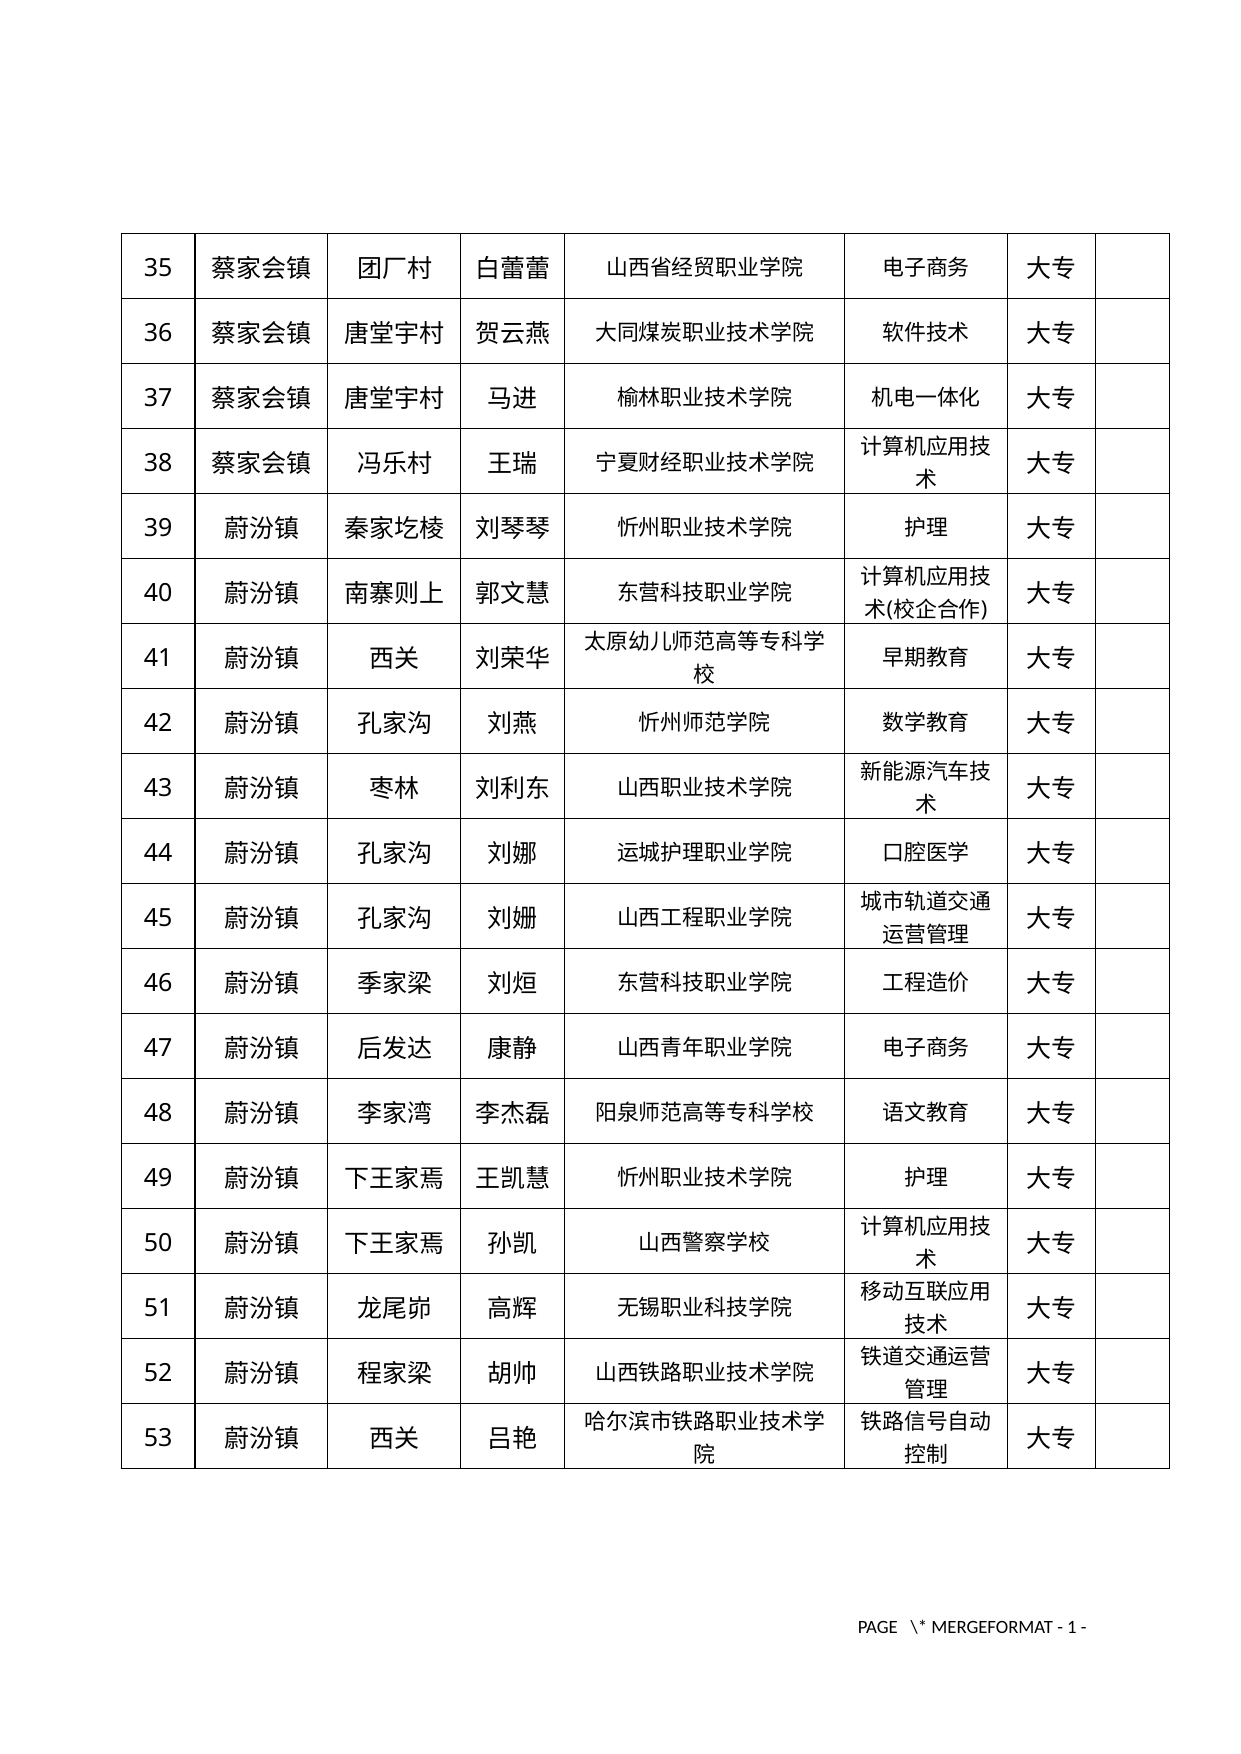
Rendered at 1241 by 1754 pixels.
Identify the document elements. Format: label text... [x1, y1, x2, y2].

table_cell [1096, 1274, 1169, 1338]
table_cell 下王家焉 [328, 1144, 460, 1208]
table_cell 王凯慧 [461, 1144, 564, 1208]
table_cell 37 [122, 364, 194, 428]
table_cell 孔家沟 [328, 884, 460, 948]
table_cell 早期教育 [845, 624, 1007, 688]
table_cell 49 [122, 1144, 194, 1208]
table_cell 山西警察学校 [565, 1209, 844, 1273]
table_cell 蔚汾镇 [196, 494, 327, 558]
table_cell 移动互联应用技术 [845, 1274, 1007, 1338]
table_cell 46 [122, 949, 194, 1013]
table_cell 大专 [1008, 364, 1095, 428]
table_cell 程家梁 [328, 1339, 460, 1403]
table_cell 52 [122, 1339, 194, 1403]
table_cell 蔚汾镇 [196, 884, 327, 948]
table_cell 大专 [1008, 1144, 1095, 1208]
table_cell 太原幼儿师范高等专科学校 [565, 624, 844, 688]
table_cell 铁道交通运营管理 [845, 1339, 1007, 1403]
table_cell 刘娜 [461, 819, 564, 883]
table_cell 团厂村 [328, 234, 460, 298]
table_cell 大专 [1008, 754, 1095, 818]
table_cell 53 [122, 1404, 194, 1468]
table_cell 蔡家会镇 [196, 299, 327, 363]
table_cell 运城护理职业学院 [565, 819, 844, 883]
table_cell 38 [122, 429, 194, 493]
table_cell [1096, 1144, 1169, 1208]
table_cell 47 [122, 1014, 194, 1078]
table_cell 蔚汾镇 [196, 1014, 327, 1078]
table_cell 计算机应用技术(校企合作) [845, 559, 1007, 623]
table_cell [1096, 429, 1169, 493]
table_cell 山西铁路职业技术学院 [565, 1339, 844, 1403]
table_cell 大专 [1008, 689, 1095, 753]
table_cell 李家湾 [328, 1079, 460, 1143]
table_cell 蔚汾镇 [196, 1339, 327, 1403]
table_cell 44 [122, 819, 194, 883]
table_cell 枣林 [328, 754, 460, 818]
table_cell 蔚汾镇 [196, 1079, 327, 1143]
table_cell 45 [122, 884, 194, 948]
table_cell [1096, 1014, 1169, 1078]
table_cell 电子商务 [845, 234, 1007, 298]
table_cell 大专 [1008, 1274, 1095, 1338]
table_cell 李杰磊 [461, 1079, 564, 1143]
table_cell 刘烜 [461, 949, 564, 1013]
table_cell 高辉 [461, 1274, 564, 1338]
table_cell 蔚汾镇 [196, 1274, 327, 1338]
table_cell 榆林职业技术学院 [565, 364, 844, 428]
table_cell [1096, 1339, 1169, 1403]
table_cell 数学教育 [845, 689, 1007, 753]
table_cell 山西青年职业学院 [565, 1014, 844, 1078]
table_cell 胡帅 [461, 1339, 564, 1403]
table_cell 蔡家会镇 [196, 234, 327, 298]
table_cell [1096, 364, 1169, 428]
table_cell 护理 [845, 494, 1007, 558]
table_cell [1096, 234, 1169, 298]
table_cell 48 [122, 1079, 194, 1143]
table_cell 蔚汾镇 [196, 1144, 327, 1208]
table_cell 龙尾峁 [328, 1274, 460, 1338]
table_cell [1096, 819, 1169, 883]
table_cell 护理 [845, 1144, 1007, 1208]
table_cell 阳泉师范高等专科学校 [565, 1079, 844, 1143]
table_cell 大专 [1008, 819, 1095, 883]
table_cell 大专 [1008, 884, 1095, 948]
table_cell 宁夏财经职业技术学院 [565, 429, 844, 493]
table_cell 山西省经贸职业学院 [565, 234, 844, 298]
table_cell 大专 [1008, 429, 1095, 493]
table_cell 刘琴琴 [461, 494, 564, 558]
table_cell [1096, 1404, 1169, 1468]
table_cell 忻州职业技术学院 [565, 494, 844, 558]
table_cell [1096, 494, 1169, 558]
table_cell 山西工程职业学院 [565, 884, 844, 948]
table_cell 软件技术 [845, 299, 1007, 363]
table_cell 蔚汾镇 [196, 754, 327, 818]
table_cell [1096, 689, 1169, 753]
table_cell 西关 [328, 624, 460, 688]
table_cell 36 [122, 299, 194, 363]
table_cell 42 [122, 689, 194, 753]
table_cell 铁路信号自动控制 [845, 1404, 1007, 1468]
table_cell 白蕾蕾 [461, 234, 564, 298]
table_cell 蔚汾镇 [196, 949, 327, 1013]
table_cell 王瑞 [461, 429, 564, 493]
table_cell [1096, 559, 1169, 623]
table_cell [1096, 624, 1169, 688]
table_cell 口腔医学 [845, 819, 1007, 883]
table_cell 蔚汾镇 [196, 1209, 327, 1273]
table_cell 郭文慧 [461, 559, 564, 623]
table_cell 35 [122, 234, 194, 298]
table_cell 大专 [1008, 1014, 1095, 1078]
table_cell 语文教育 [845, 1079, 1007, 1143]
table_cell 41 [122, 624, 194, 688]
table_cell 计算机应用技术 [845, 1209, 1007, 1273]
table_cell 西关 [328, 1404, 460, 1468]
table_cell 40 [122, 559, 194, 623]
table_cell 蔚汾镇 [196, 624, 327, 688]
table_cell 51 [122, 1274, 194, 1338]
table_cell 贺云燕 [461, 299, 564, 363]
table_cell 刘燕 [461, 689, 564, 753]
table_cell 计算机应用技术 [845, 429, 1007, 493]
table_cell 大专 [1008, 494, 1095, 558]
table_cell 大专 [1008, 1209, 1095, 1273]
table_cell 后发达 [328, 1014, 460, 1078]
table_cell 大专 [1008, 234, 1095, 298]
table_cell 吕艳 [461, 1404, 564, 1468]
table_cell 新能源汽车技术 [845, 754, 1007, 818]
table_cell 39 [122, 494, 194, 558]
table_cell 蔚汾镇 [196, 819, 327, 883]
table_cell 机电一体化 [845, 364, 1007, 428]
table_cell 康静 [461, 1014, 564, 1078]
table_cell 刘利东 [461, 754, 564, 818]
table_cell 忻州职业技术学院 [565, 1144, 844, 1208]
table_cell 刘荣华 [461, 624, 564, 688]
table_cell 蔚汾镇 [196, 559, 327, 623]
table_cell 东营科技职业学院 [565, 559, 844, 623]
table_cell 无锡职业科技学院 [565, 1274, 844, 1338]
table_cell 大专 [1008, 949, 1095, 1013]
table_cell [1096, 1079, 1169, 1143]
table_cell 城市轨道交通运营管理 [845, 884, 1007, 948]
table_cell 哈尔滨市铁路职业技术学院 [565, 1404, 844, 1468]
table_cell 大专 [1008, 299, 1095, 363]
table_cell 孔家沟 [328, 689, 460, 753]
table_cell 大专 [1008, 1339, 1095, 1403]
table_cell 季家梁 [328, 949, 460, 1013]
table_cell 唐堂宇村 [328, 364, 460, 428]
table_cell 刘姗 [461, 884, 564, 948]
table_cell 秦家圪棱村 [328, 494, 460, 558]
table_cell [1096, 949, 1169, 1013]
table_cell 南寨则上 [328, 559, 460, 623]
table_cell 43 [122, 754, 194, 818]
table_cell 大专 [1008, 1404, 1095, 1468]
table_cell [1096, 754, 1169, 818]
table_cell 下王家焉 [328, 1209, 460, 1273]
table_cell 电子商务 [845, 1014, 1007, 1078]
table_cell 蔡家会镇 [196, 429, 327, 493]
table_cell 蔡家会镇 [196, 364, 327, 428]
table_cell 马进 [461, 364, 564, 428]
table_cell 冯乐村 [328, 429, 460, 493]
table_cell [1096, 884, 1169, 948]
table_cell 唐堂宇村 [328, 299, 460, 363]
table_cell 山西职业技术学院 [565, 754, 844, 818]
table_cell 大专 [1008, 624, 1095, 688]
table_cell 忻州师范学院 [565, 689, 844, 753]
table_cell 50 [122, 1209, 194, 1273]
table_cell [1096, 299, 1169, 363]
table_cell 蔚汾镇 [196, 1404, 327, 1468]
table_cell 大同煤炭职业技术学院 [565, 299, 844, 363]
table_cell [1096, 1209, 1169, 1273]
table_cell 蔚汾镇 [196, 689, 327, 753]
table_cell 东营科技职业学院 [565, 949, 844, 1013]
table_cell 孔家沟 [328, 819, 460, 883]
table_cell 孙凯 [461, 1209, 564, 1273]
table_cell 工程造价 [845, 949, 1007, 1013]
table_cell 大专 [1008, 559, 1095, 623]
table_cell 大专 [1008, 1079, 1095, 1143]
